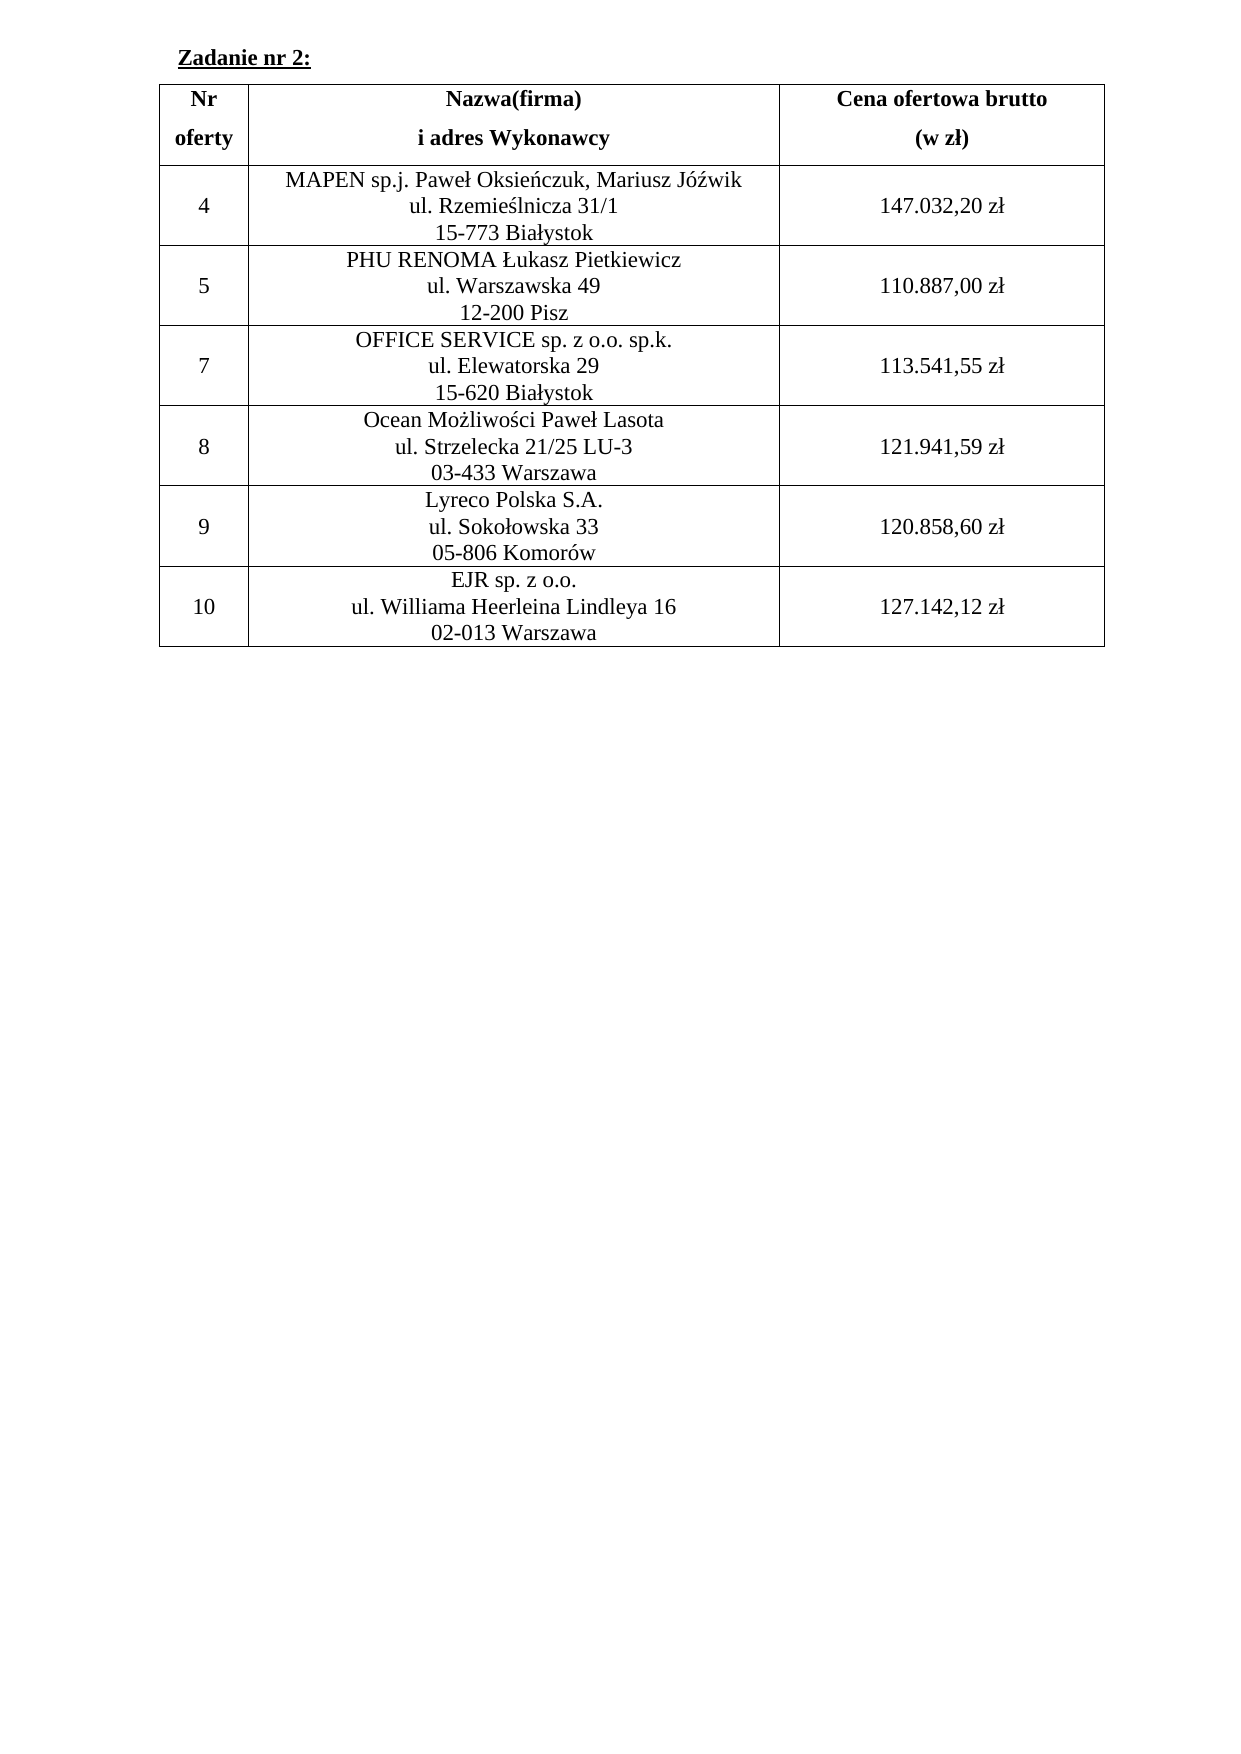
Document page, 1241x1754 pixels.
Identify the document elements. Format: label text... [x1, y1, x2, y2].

table_cell EJR sp. z o.o. ul. Williama Heerleina Lindleya 16 02-013 Warszawa [249, 567, 779, 646]
table_cell 147.032,20 zł [780, 166, 1104, 245]
text Zadanie nr 2: [177, 44, 1092, 71]
table_cell Ocean Możliwości Paweł Lasota ul. Strzelecka 21/25 LU-3 03-433 Warszawa [249, 406, 779, 485]
table_cell PHU RENOMA Łukasz Pietkiewicz ul. Warszawska 49 12-200 Pisz [249, 246, 779, 325]
table_cell 113.541,55 zł [780, 326, 1104, 405]
table_cell 110.887,00 zł [780, 246, 1104, 325]
table_cell 127.142,12 zł [780, 567, 1104, 646]
table_cell 5 [160, 246, 248, 325]
table_cell 9 [160, 486, 248, 566]
table_cell 10 [160, 567, 248, 646]
table_cell 121.941,59 zł [780, 406, 1104, 485]
table_cell 4 [160, 166, 248, 245]
table_header Nr oferty [160, 85, 248, 165]
table_header Nazwa(firma) i adres Wykonawcy [249, 85, 779, 165]
table_cell 120.858,60 zł [780, 486, 1104, 566]
table_cell Lyreco Polska S.A. ul. Sokołowska 33 05-806 Komorów [249, 486, 779, 566]
table_cell OFFICE SERVICE sp. z o.o. sp.k. ul. Elewatorska 29 15-620 Białystok [249, 326, 779, 405]
table_header Cena ofertowa brutto (w zł) [780, 85, 1104, 165]
table_cell MAPEN sp.j. Paweł Oksieńczuk, Mariusz Jóźwik ul. Rzemieślnicza 31/1 15-773 Białystok [249, 166, 779, 245]
table_cell 7 [160, 326, 248, 405]
table_cell 8 [160, 406, 248, 485]
